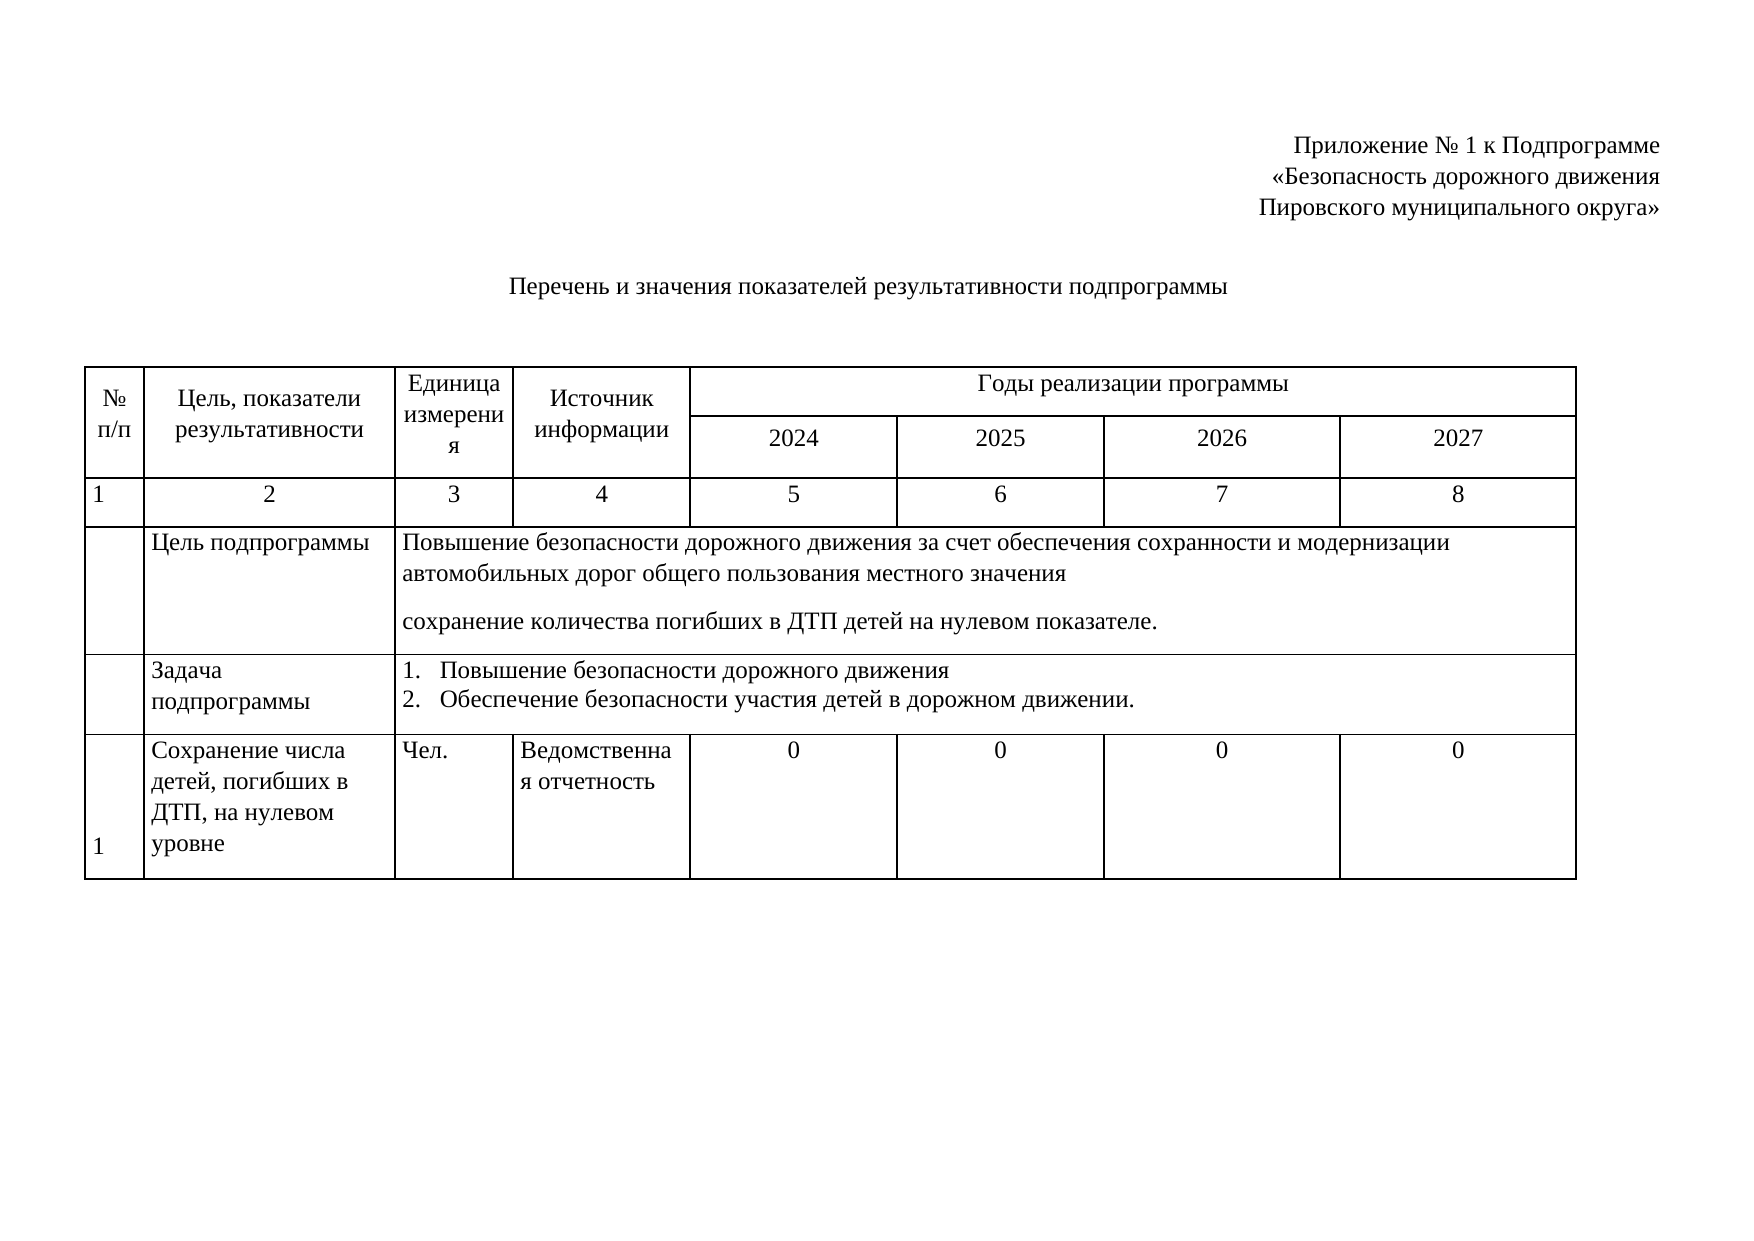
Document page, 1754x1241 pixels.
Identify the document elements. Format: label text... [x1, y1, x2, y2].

table_cell 1 [86, 735, 143, 878]
table_header Цель, показатели результативности [145, 368, 394, 477]
table_cell 2025 [898, 417, 1103, 477]
table_cell 3 [396, 479, 512, 526]
table_cell Повышение безопасности дорожного движения за счет обеспечения сохранности и модернизации автомобильных дорог общего пользования местного значения сохранение количества погибших в ДТП детей на нулевом показателе. [396, 528, 1575, 654]
table_cell 0 [898, 735, 1103, 878]
table_cell Цель подпрограммы [145, 528, 394, 654]
table_cell 2026 [1105, 417, 1339, 477]
table_cell [86, 655, 143, 734]
table_header Единица измерения [396, 368, 512, 477]
table_cell 7 [1105, 479, 1339, 526]
table_cell 2 [145, 479, 394, 526]
table_cell Повышение безопасности дорожного движения Обеспечение безопасности участия детей в дорожном движении. [396, 655, 1575, 734]
table_cell 0 [1341, 735, 1575, 878]
table_cell 0 [1105, 735, 1339, 878]
table_cell 6 [898, 479, 1103, 526]
table_cell 2024 [691, 417, 896, 477]
table_cell Ведомственная отчетность [514, 735, 689, 878]
text Перечень и значения показателей результативности подпрограммы [77, 271, 1660, 299]
table_cell Задача подпрограммы [145, 655, 394, 734]
text Приложение № 1 к Подпрограмме [77, 130, 1660, 159]
table_cell Сохранение числа детей, погибших в ДТП, на нулевом уровне [145, 735, 394, 878]
table_cell 8 [1341, 479, 1575, 526]
table_cell Чел. [396, 735, 512, 878]
table_cell 0 [691, 735, 896, 878]
text Пировского муниципального округа» [77, 192, 1660, 221]
text «Безопасность дорожного движения [77, 161, 1660, 190]
table_header Годы реализации программы [691, 368, 1575, 415]
table_cell 1 [86, 479, 143, 526]
table_cell 5 [691, 479, 896, 526]
table_header № п/п [86, 368, 143, 477]
table_header Источник информации [514, 368, 689, 477]
table_cell 4 [514, 479, 689, 526]
table_cell [86, 528, 143, 654]
table_cell 2027 [1341, 417, 1575, 477]
